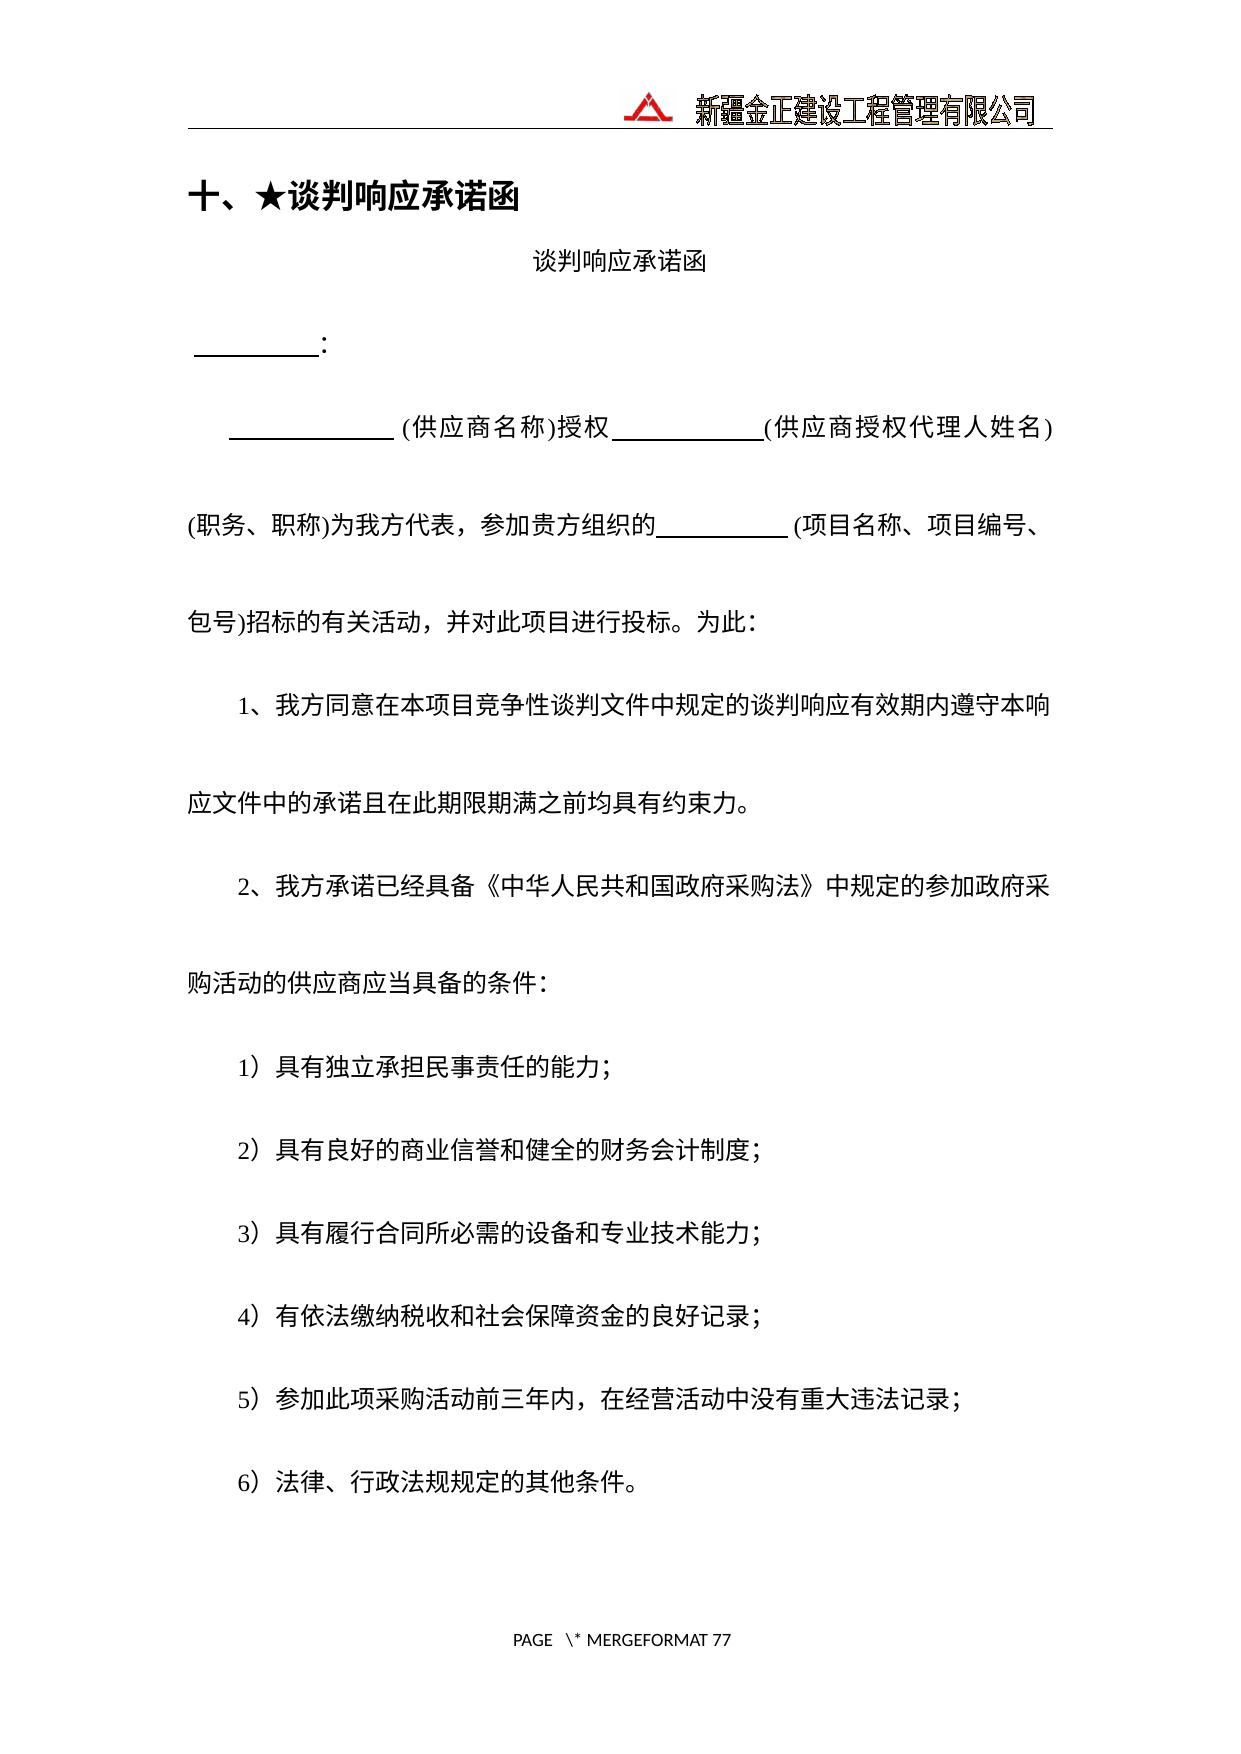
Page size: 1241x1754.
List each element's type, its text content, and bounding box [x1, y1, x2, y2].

picture [771, 97, 791, 123]
picture [966, 95, 973, 125]
text ： [187, 310, 1053, 375]
picture [903, 95, 913, 101]
picture [698, 95, 708, 100]
picture [896, 109, 911, 125]
picture [797, 116, 816, 124]
picture [819, 106, 826, 123]
picture [992, 105, 1011, 124]
picture [989, 97, 997, 109]
picture [1017, 109, 1027, 119]
picture [732, 113, 741, 120]
text 2、我方承诺已经具备《中华人民共和国政府采购法》中规定的参加政府采购活动的供应商应当具备的条件： [187, 852, 1053, 1014]
picture [722, 107, 729, 115]
text 1）具有独立承担民事责任的能力； [187, 1033, 1053, 1098]
picture [1002, 95, 1010, 110]
picture [745, 95, 767, 124]
picture [844, 99, 865, 122]
picture [878, 97, 888, 106]
text 十、★谈判响应承诺函 [187, 162, 1053, 227]
picture [940, 94, 962, 125]
text 3）具有履行合同所必需的设备和专业技术能力； [187, 1199, 1053, 1264]
picture [827, 110, 839, 116]
picture [830, 96, 840, 106]
picture [980, 112, 987, 124]
text 6）法律、行政法规规定的其他条件。 [187, 1448, 1053, 1513]
text 1、我方同意在本项目竞争性谈判文件中规定的谈判响应有效期内遵守本响应文件中的承诺且在此期限期满之前均具有约束力。 [187, 671, 1053, 834]
picture [732, 100, 741, 107]
text 谈判响应承诺函 [187, 227, 1053, 292]
picture [974, 97, 985, 125]
picture [697, 106, 708, 125]
picture [876, 108, 889, 124]
text 4）有依法缴纳税收和社会保障资金的良好记录； [187, 1282, 1053, 1347]
picture [759, 98, 768, 107]
picture [868, 95, 876, 125]
text (供应商名称)授权 (供应商授权代理人姓名) (职务、职称)为我方代表，参加贵方组织的 (项目名称、项目编号、包号)招标的有关活动，并对此项目进行投标。为此： [187, 393, 1053, 653]
picture [925, 97, 937, 111]
picture [827, 116, 840, 125]
picture [710, 95, 719, 125]
picture [892, 95, 902, 102]
text 5）参加此项采购活动前三年内，在经营活动中没有重大违法记录； [187, 1365, 1053, 1430]
text 2）具有良好的商业信誉和健全的财务会计制度； [187, 1116, 1053, 1181]
picture [619, 89, 677, 126]
picture [802, 95, 816, 120]
